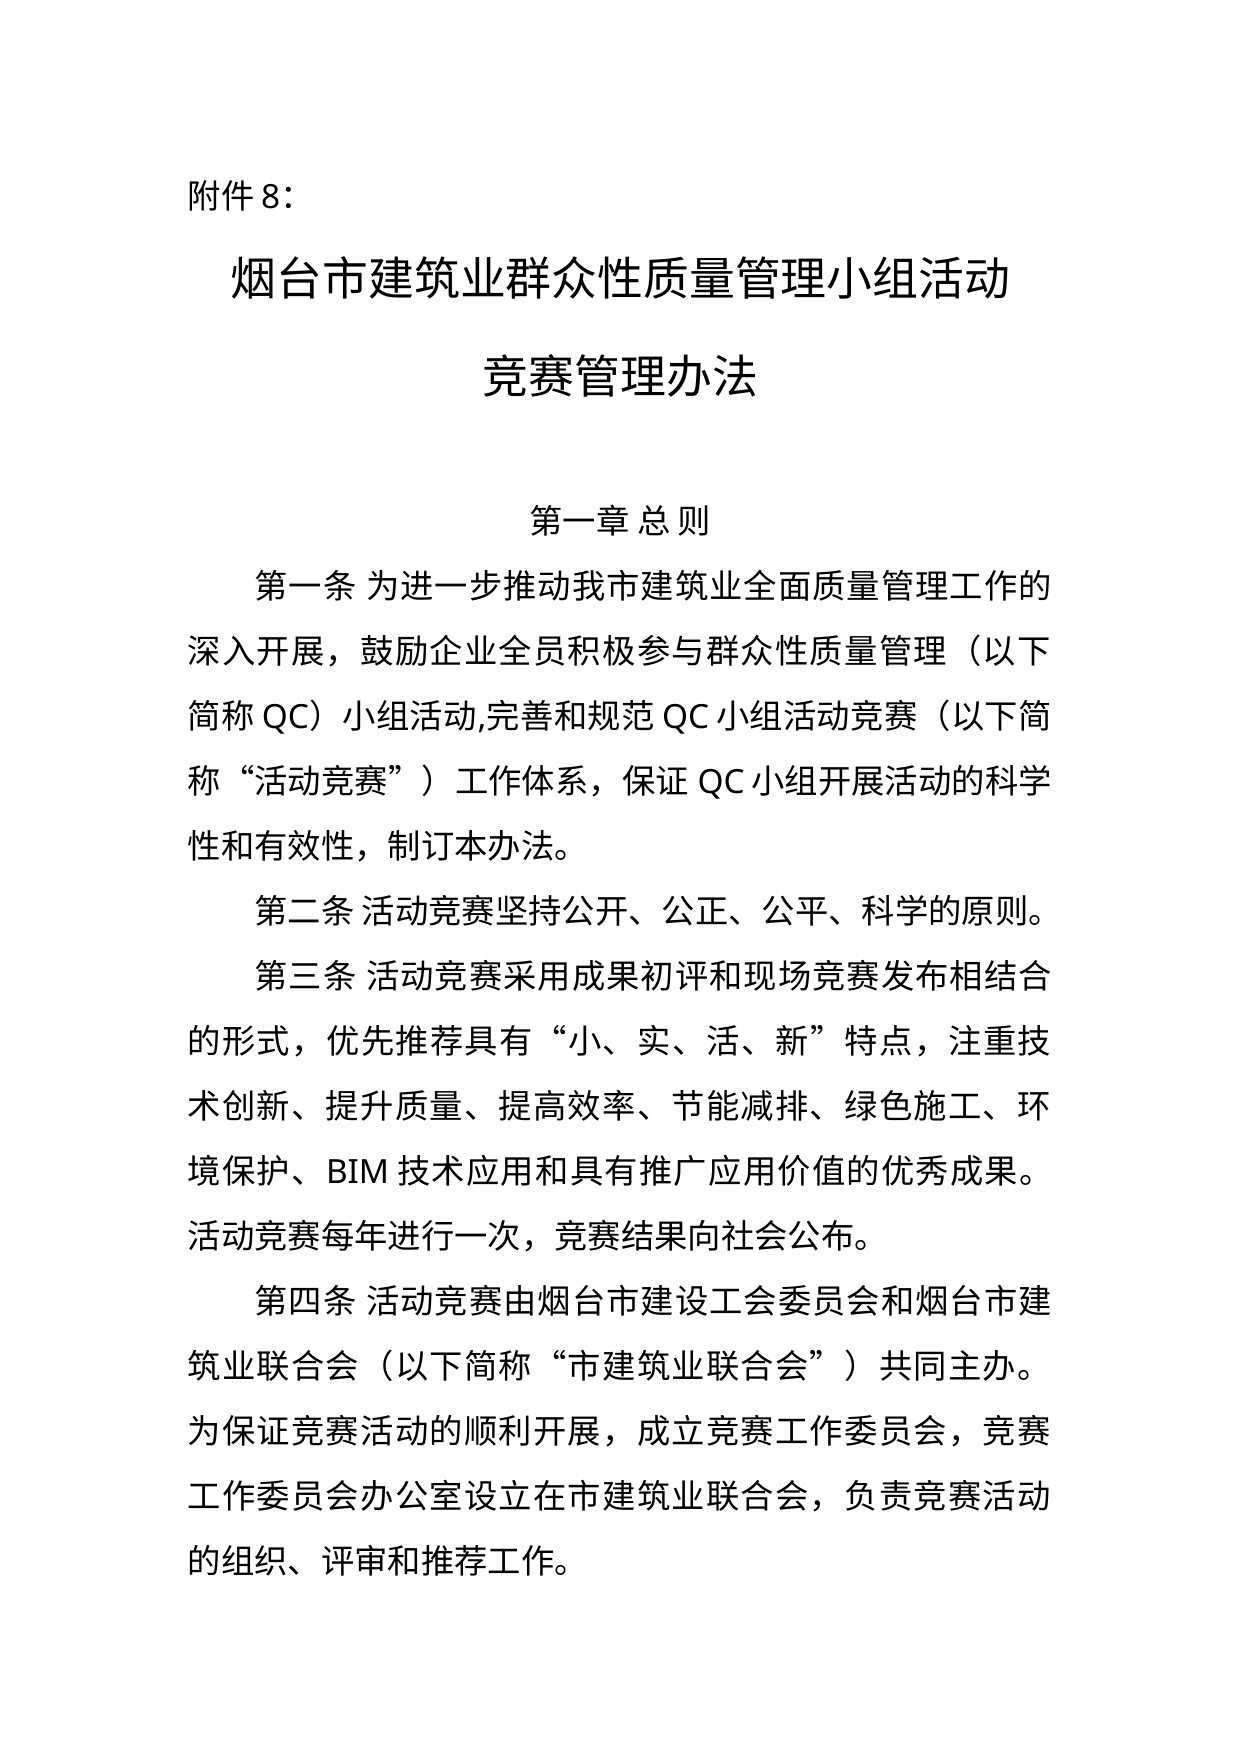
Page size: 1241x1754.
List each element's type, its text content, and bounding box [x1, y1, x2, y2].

text 第二条 活动竞赛坚持公开、公正、公平、科学的原则。 [187, 877, 1053, 942]
text 烟台市建筑业群众性质量管理小组活动 [187, 227, 1053, 324]
text 第一章 总 则 [187, 487, 1053, 552]
text 第三条 活动竞赛采用成果初评和现场竞赛发布相结合的形式，优先推荐具有“小、实、活、新”特点，注重技术创新、提升质量、提高效率、节能减排、绿色施工、环境保护、BIM技术应用和具有推广应用价值的优秀成果。活动竞赛每年进行一次，竞赛结果向社会公布。 [187, 942, 1053, 1267]
text 竞赛管理办法 [187, 324, 1053, 422]
text 第一条 为进一步推动我市建筑业全面质量管理工作的深入开展，鼓励企业全员积极参与群众性质量管理（以下简称QC）小组活动,完善和规范QC小组活动竞赛（以下简称“活动竞赛”）工作体系，保证QC小组开展活动的科学性和有效性，制订本办法。 [187, 552, 1053, 877]
text 第四条 活动竞赛由烟台市建设工会委员会和烟台市建筑业联合会（以下简称“市建筑业联合会”）共同主办。为保证竞赛活动的顺利开展，成立竞赛工作委员会，竞赛工作委员会办公室设立在市建筑业联合会，负责竞赛活动的组织、评审和推荐工作。 [187, 1267, 1053, 1592]
text 附件8： [187, 162, 1053, 227]
